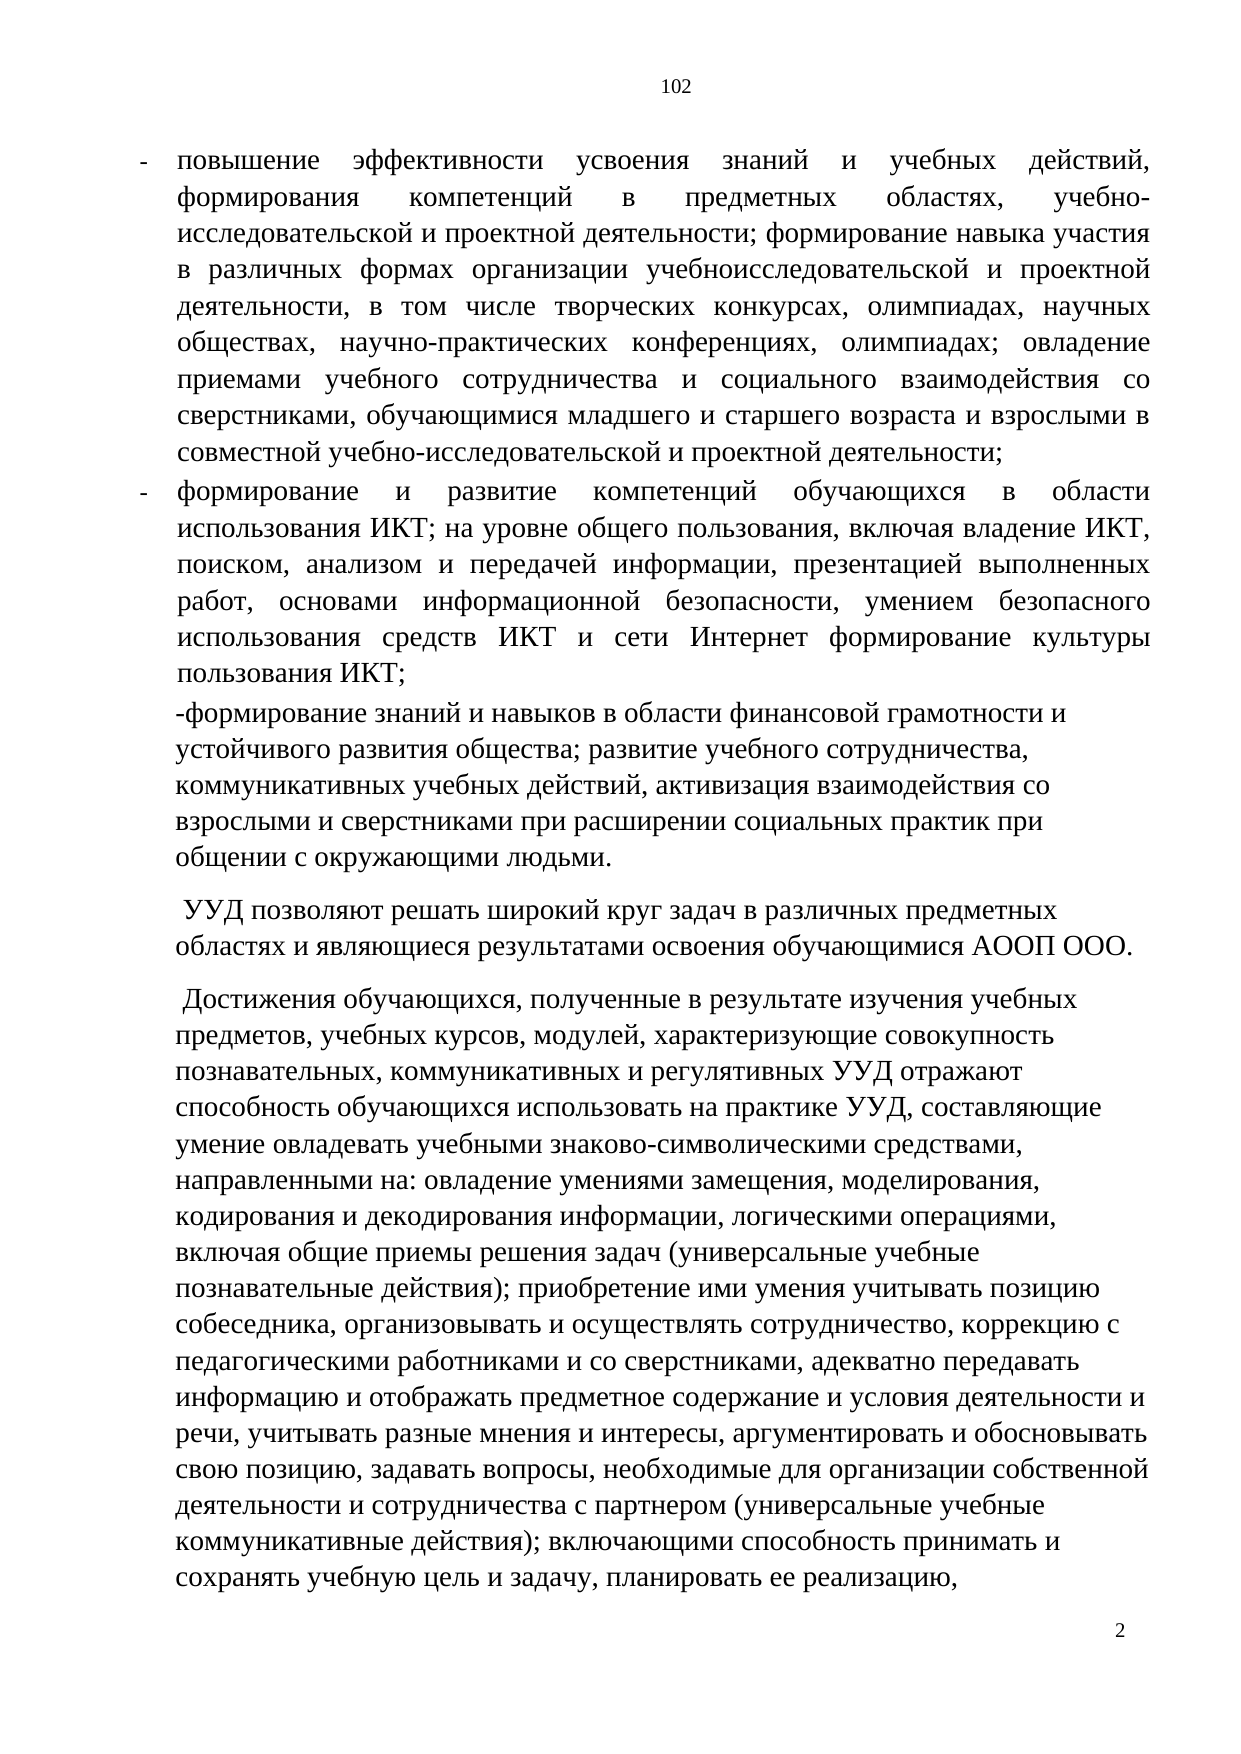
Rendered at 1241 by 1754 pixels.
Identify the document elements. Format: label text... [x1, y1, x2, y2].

list формирование и развитие компетенций обучающихся в области использования ИКТ; на уровне общего пользования, включая владение ИКТ, поиском, анализом и передачей информации, презентацией выполненных работ, основами информационной безопасности, умением безопасного использования средств ИКТ и сети Интернет формирование культуры пользования ИКТ; [139, 473, 1151, 689]
text УУД позволяют решать широкий круг задач в различных предметных областях и являющиеся результатами освоения обучающимися АООП ООО. [175, 892, 1151, 962]
text -формирование знаний и навыков в области финансовой грамотности и устойчивого развития общества; развитие учебного сотрудничества, коммуникативных учебных действий, активизация взаимодействия со взрослыми и сверстниками при расширении социальных практик при общении с окружающими людьми. [175, 695, 1151, 873]
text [175, 981, 1151, 1593]
list повышение эффективности усвоения знаний и учебных действий, формирования компетенций в предметных областях, учебно-исследовательской и проектной деятельности; формирование навыка участия в различных формах организации учебноисследовательской и проектной деятельности, в том числе творческих конкурсах, олимпиадах, научных обществах, научно-практических конференциях, олимпиадах; овладение приемами учебного сотрудничества и социального взаимодействия со сверстниками, обучающимися младшего и старшего возраста и взрослыми в совместной учебно-исследовательской и проектной деятельности; [139, 142, 1151, 467]
